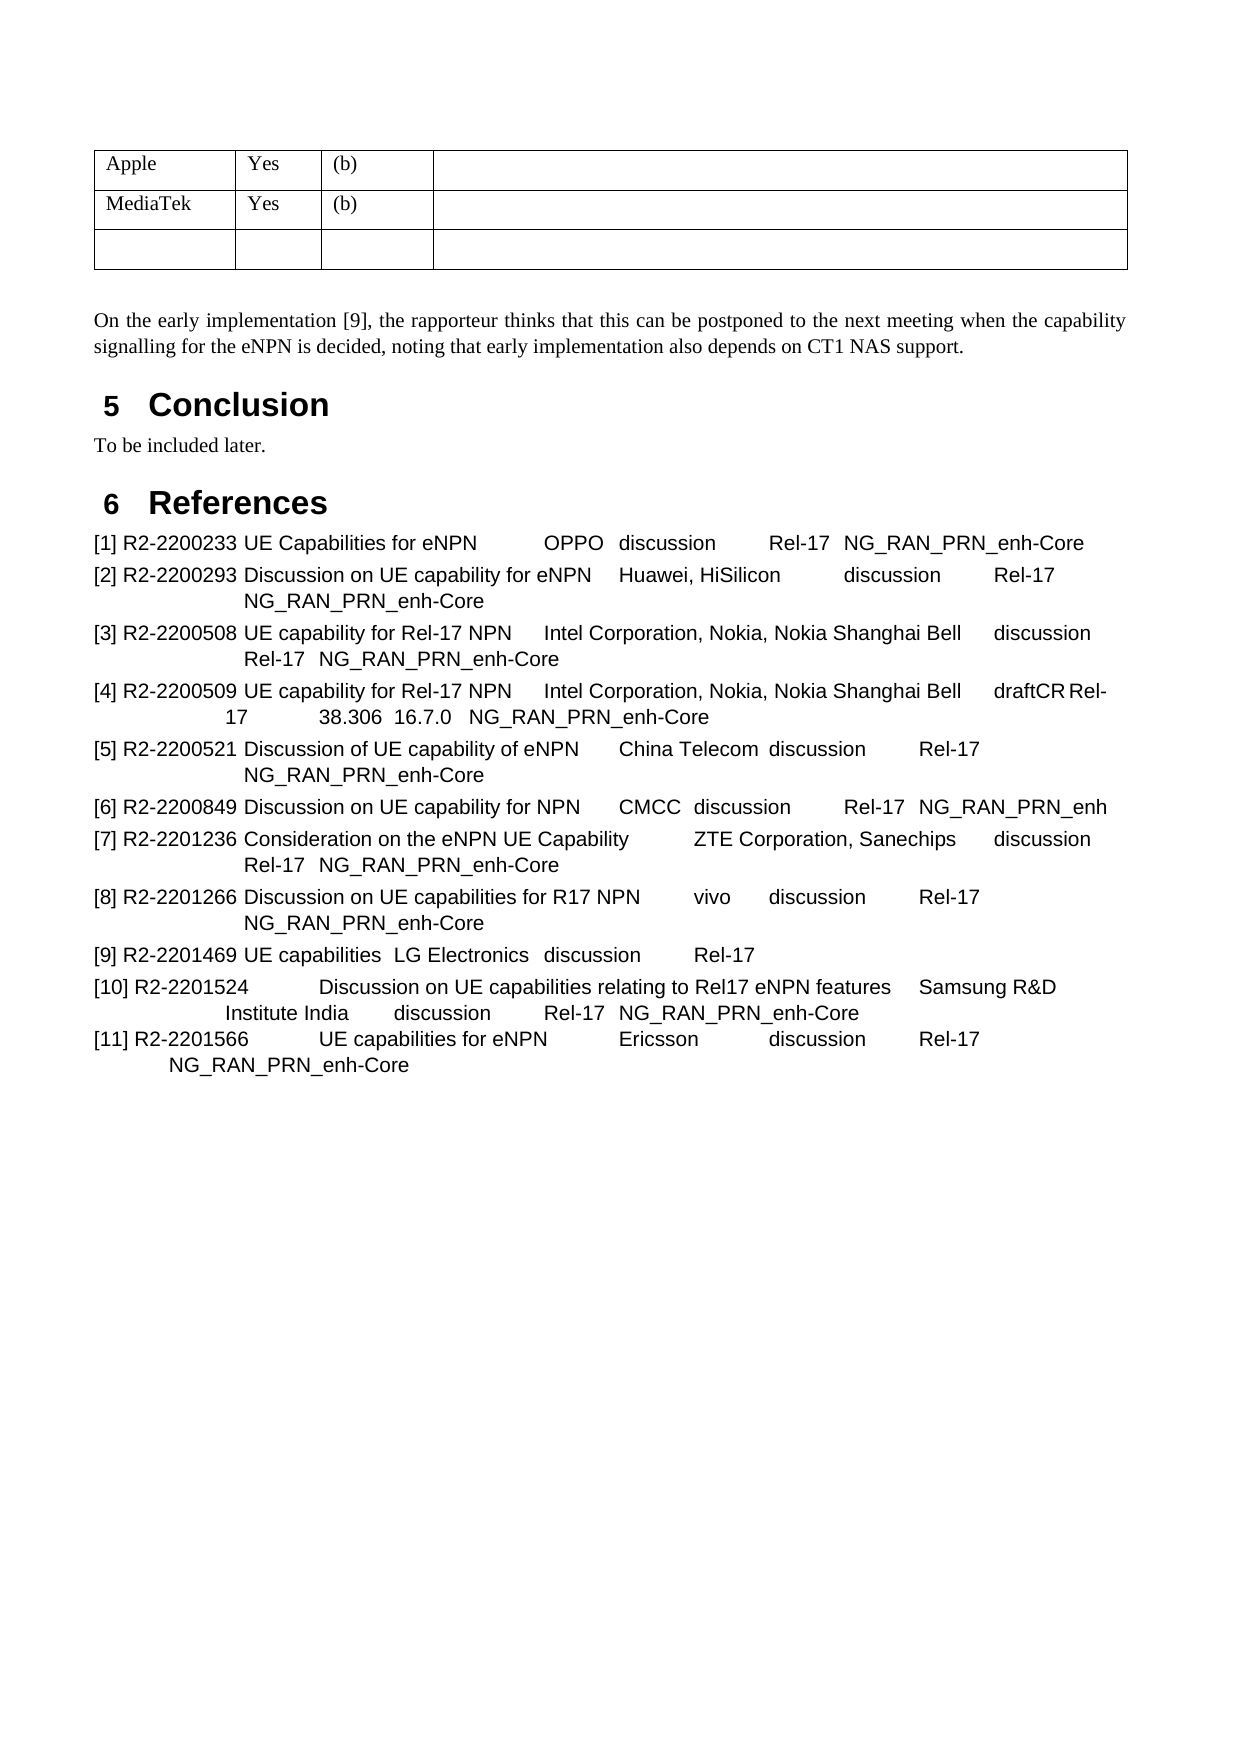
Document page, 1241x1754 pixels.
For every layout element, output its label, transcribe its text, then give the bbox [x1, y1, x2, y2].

table_cell [322, 230, 433, 268]
title [7] R2-2201236 Consideration on the eNPN UE Capability ZTE Corporation, Sanechips discussion Rel-17 NG_RAN_PRN_enh-Core [94, 827, 1128, 877]
table_cell (b) [322, 191, 433, 229]
text To be included later. [94, 432, 1128, 457]
title [3] R2-2200508 UE capability for Rel-17 NPN Intel Corporation, Nokia, Nokia Shanghai Bell discussion Rel-17 NG_RAN_PRN_enh-Core [94, 621, 1128, 671]
title [9] R2-2201469 UE capabilities LG Electronics discussion Rel-17 [94, 943, 1128, 967]
title [8] R2-2201266 Discussion on UE capabilities for R17 NPN vivo discussion Rel-17 NG_RAN_PRN_enh-Core [94, 885, 1128, 935]
table_cell (b) [322, 151, 433, 189]
text [11] R2-2201566 UE capabilities for eNPN Ericsson discussion Rel-17 NG_RAN_PRN_enh-Core [94, 1027, 1128, 1076]
table_cell [434, 151, 1127, 189]
title [4] R2-2200509 UE capability for Rel-17 NPN Intel Corporation, Nokia, Nokia Shanghai Bell draftCR Rel-17 38.306 16.7.0 NG_RAN_PRN_enh-Core [94, 679, 1128, 729]
table_cell MediaTek [95, 191, 235, 229]
table_cell Yes [236, 191, 321, 229]
subtitle References [103, 483, 1128, 522]
table_cell Apple [95, 151, 235, 189]
subtitle Conclusion [103, 385, 1128, 423]
title [6] R2-2200849 Discussion on UE capability for NPN CMCC discussion Rel-17 NG_RAN_PRN_enh [94, 795, 1128, 819]
title [1] R2-2200233 UE Capabilities for eNPN OPPO discussion Rel-17 NG_RAN_PRN_enh-Core [94, 531, 1128, 555]
table_cell [236, 230, 321, 268]
table_cell [434, 191, 1127, 229]
table_cell [434, 230, 1127, 268]
table_cell [95, 230, 235, 268]
text On the early implementation [9], the rapporteur thinks that this can be postponed to the next meeting when the capability signalling for the eNPN is decided, noting that early implementation also depends on CT1 NAS support. [94, 308, 1128, 358]
table_cell Yes [236, 151, 321, 189]
title [5] R2-2200521 Discussion of UE capability of eNPN China Telecom discussion Rel-17 NG_RAN_PRN_enh-Core [94, 737, 1128, 787]
title [10] R2-2201524 Discussion on UE capabilities relating to Rel17 eNPN features Samsung R&D Institute India discussion Rel-17 NG_RAN_PRN_enh-Core [94, 975, 1128, 1025]
title [2] R2-2200293 Discussion on UE capability for eNPN Huawei, HiSilicon discussion Rel-17 NG_RAN_PRN_enh-Core [94, 563, 1128, 613]
